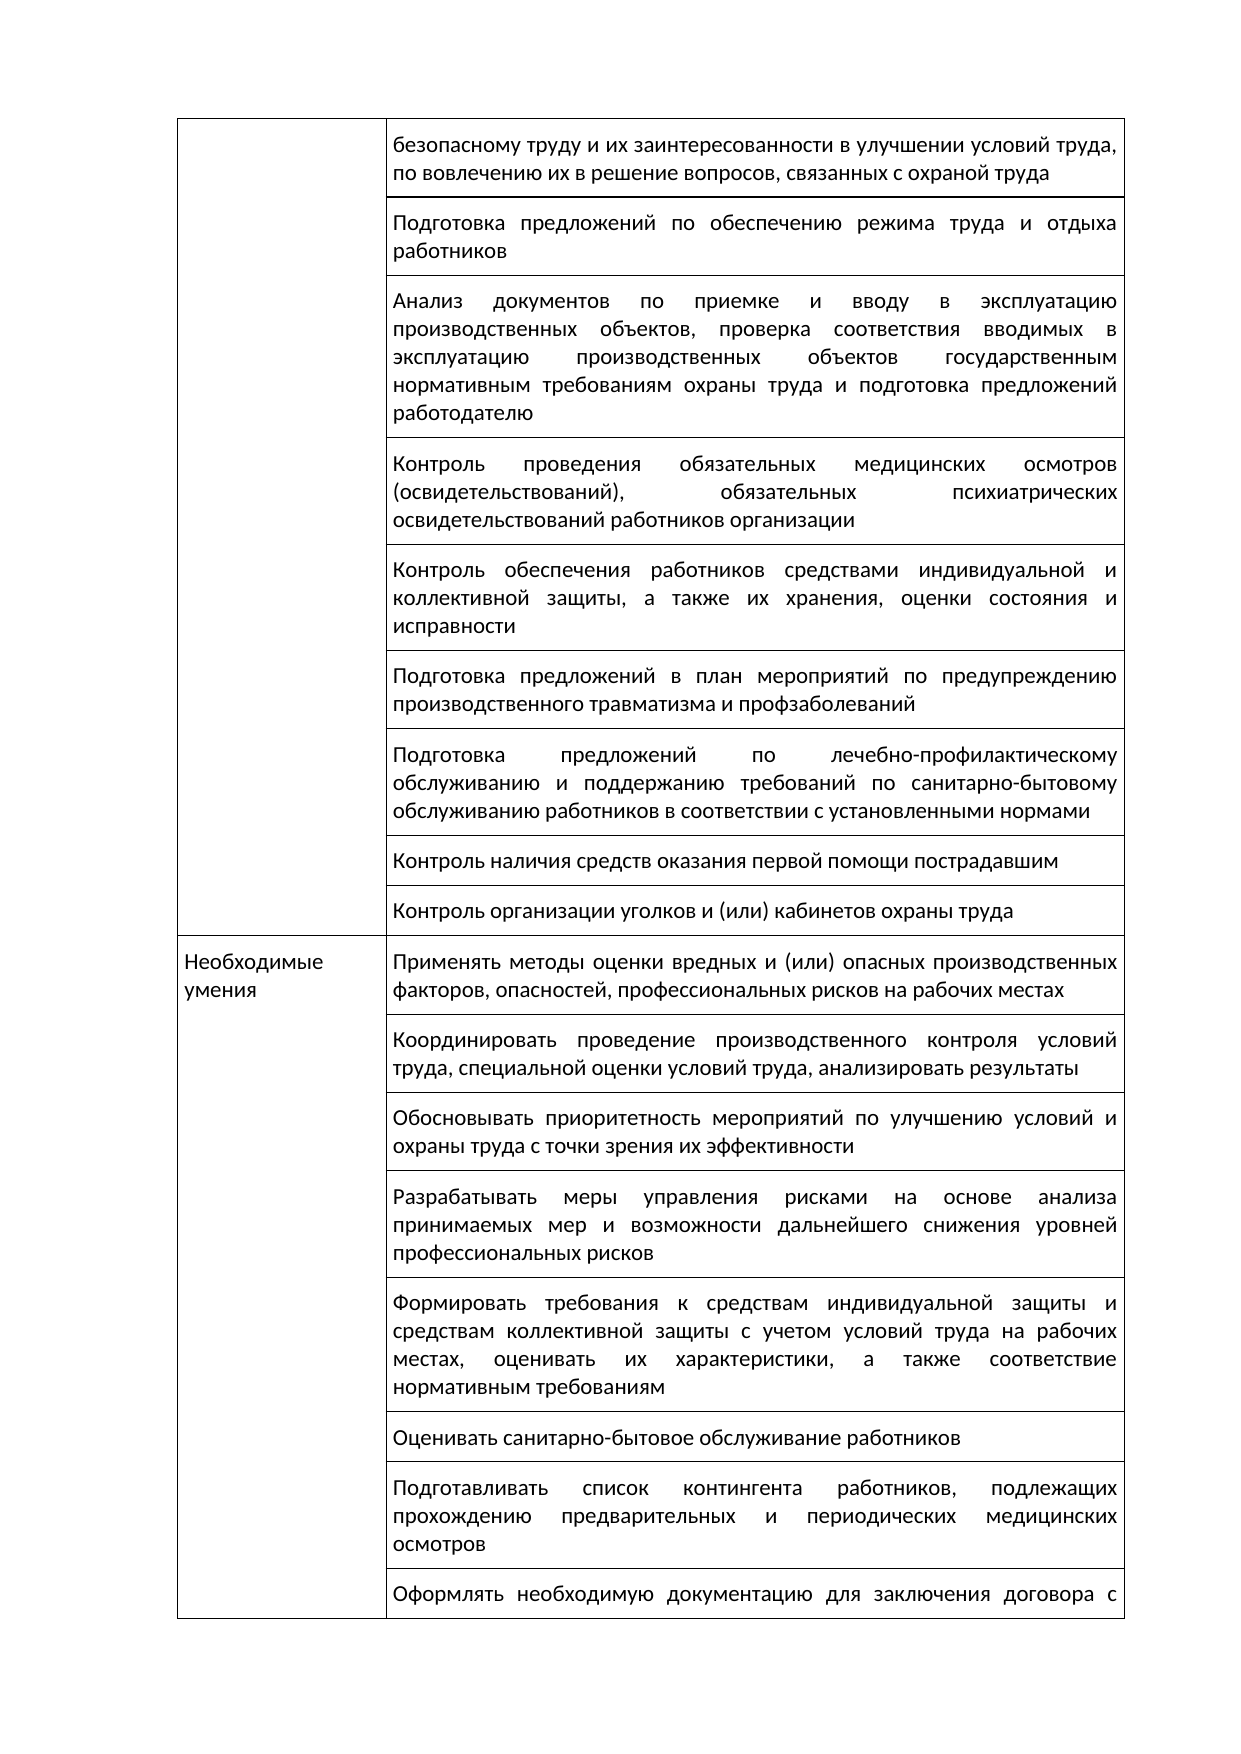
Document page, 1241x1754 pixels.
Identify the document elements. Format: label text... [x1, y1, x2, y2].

table_cell Анализ документов по приемке и вводу в эксплуатацию производственных объектов, проверка соответствия вводимых в эксплуатацию производственных объектов государственным нормативным требованиям охраны труда и подготовка предложений работодателю [387, 276, 1124, 437]
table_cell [387, 119, 1124, 196]
table_cell Контроль организации уголков и (или) кабинетов охраны труда [387, 886, 1124, 935]
table_cell Контроль обеспечения работников средствами индивидуальной и коллективной защиты, а также их хранения, оценки состояния и исправности [387, 545, 1124, 650]
table_cell Разрабатывать меры управления рисками на основе анализа принимаемых мер и возможности дальнейшего снижения уровней профессиональных рисков [387, 1171, 1124, 1277]
table_cell Контроль проведения обязательных медицинских осмотров (освидетельствований), обязательных психиатрических освидетельствований работников организации [387, 438, 1124, 543]
table_cell Оценивать санитарно-бытовое обслуживание работников [387, 1412, 1124, 1461]
table_cell Подготовка предложений по обеспечению режима труда и отдыха работников [387, 198, 1124, 275]
table_cell Подготавливать список контингента работников, подлежащих прохождению предварительных и периодических медицинских осмотров [387, 1462, 1124, 1568]
table_cell Формировать требования к средствам индивидуальной защиты и средствам коллективной защиты с учетом условий труда на рабочих местах, оценивать их характеристики, а также соответствие нормативным требованиям [387, 1278, 1124, 1411]
table_cell Необходимые умения [178, 936, 386, 1618]
table_cell Подготовка предложений по лечебно-профилактическому обслуживанию и поддержанию требований по санитарно-бытовому обслуживанию работников в соответствии с установленными нормами [387, 729, 1124, 834]
table_cell Подготовка предложений в план мероприятий по предупреждению производственного травматизма и профзаболеваний [387, 651, 1124, 728]
table_cell Обосновывать приоритетность мероприятий по улучшению условий и охраны труда с точки зрения их эффективности [387, 1093, 1124, 1170]
table_cell Применять методы оценки вредных и (или) опасных производственных факторов, опасностей, профессиональных рисков на рабочих местах [387, 936, 1124, 1013]
table_cell Координировать проведение производственного контроля условий труда, специальной оценки условий труда, анализировать результаты [387, 1015, 1124, 1092]
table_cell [387, 1569, 1124, 1618]
table_cell Контроль наличия средств оказания первой помощи пострадавшим [387, 836, 1124, 885]
